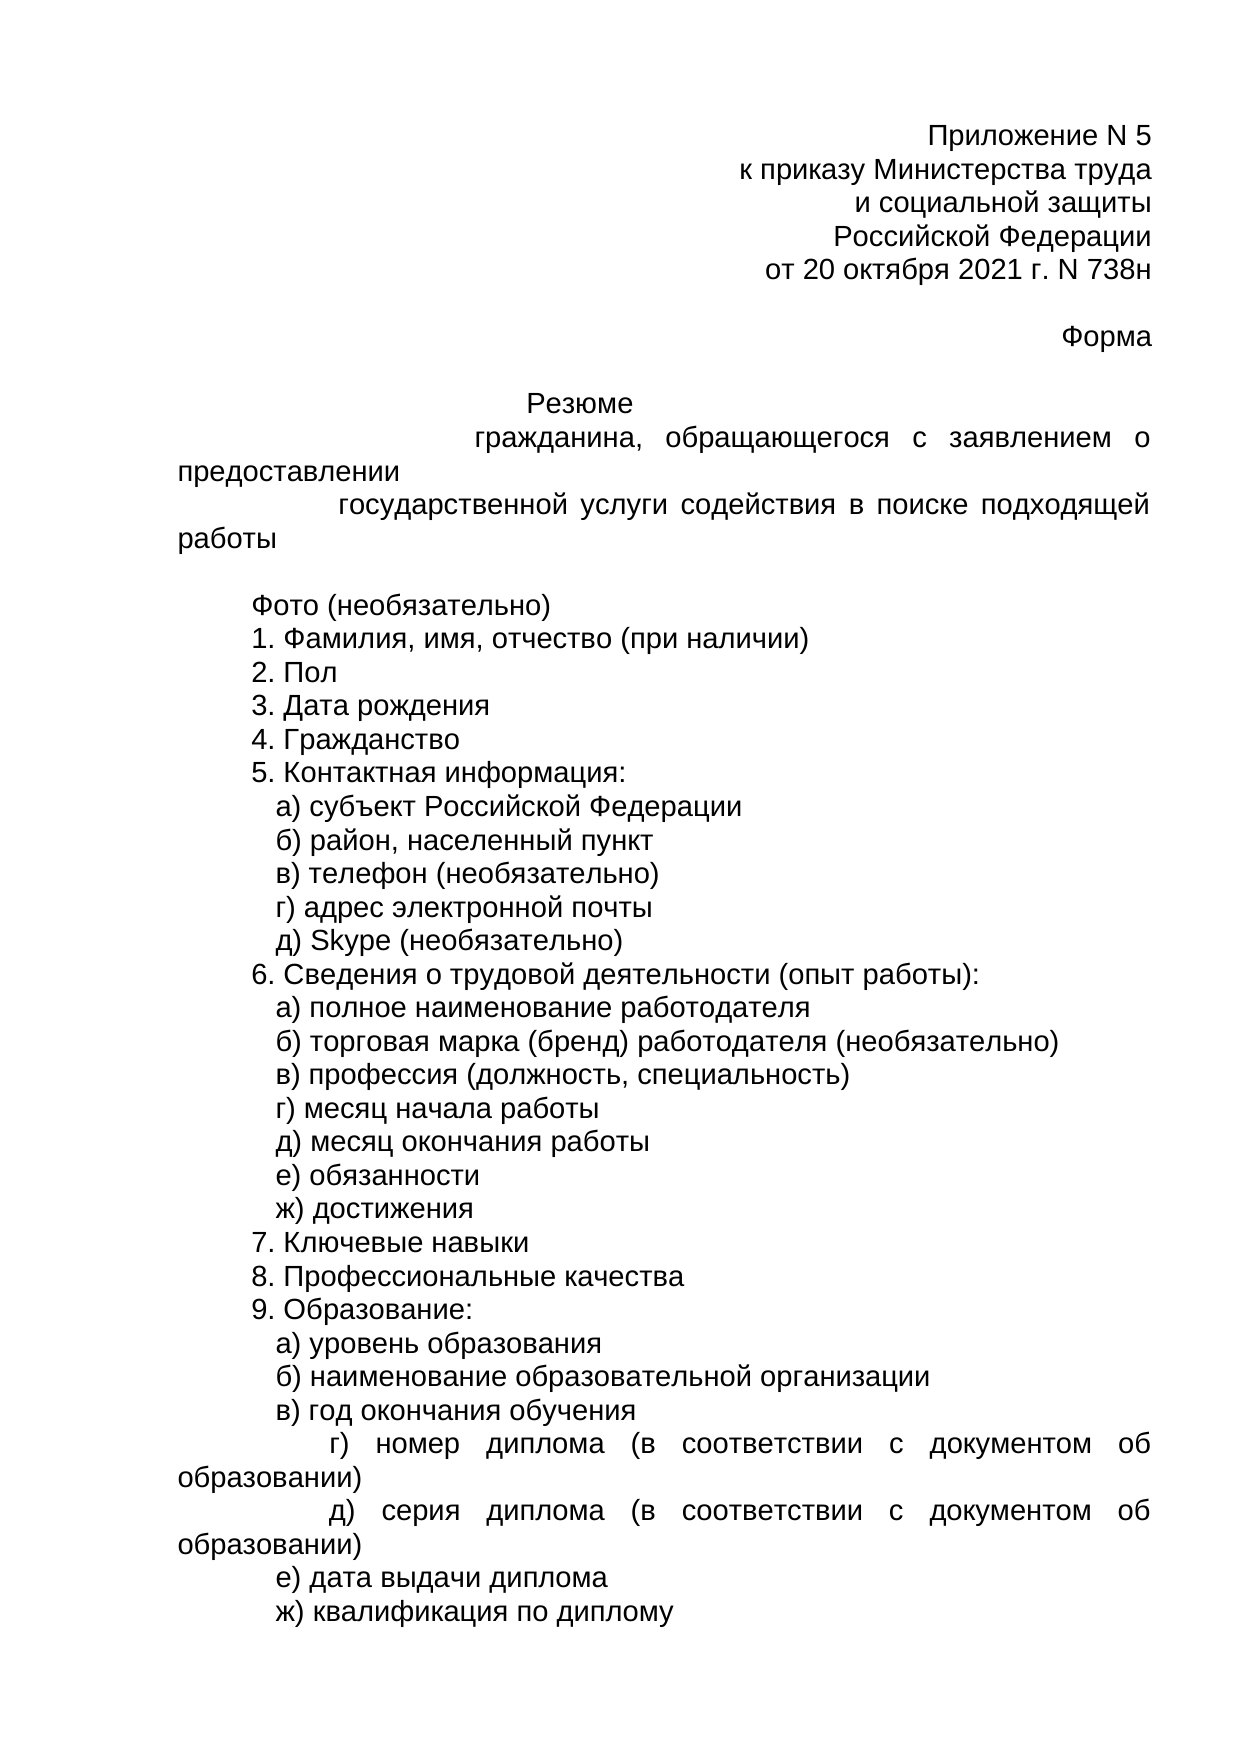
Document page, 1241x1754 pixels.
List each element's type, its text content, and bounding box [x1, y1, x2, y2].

text Резюме [177, 386, 1152, 420]
text г) номер диплома (в соответствии с документом об образовании) [177, 1426, 1152, 1493]
text г) адрес электронной почты [177, 889, 1152, 923]
text Форма [177, 319, 1152, 353]
text б) наименование образовательной организации [177, 1359, 1152, 1393]
text 7. Ключевые навыки [177, 1225, 1152, 1258]
text ж) достижения [177, 1191, 1152, 1225]
text а) уровень образования [177, 1326, 1152, 1359]
text б) торговая марка (бренд) работодателя (необязательно) [177, 1024, 1152, 1057]
text 8. Профессиональные качества [177, 1258, 1152, 1292]
text е) дата выдачи диплома [177, 1560, 1152, 1594]
text а) полное наименование работодателя [177, 990, 1152, 1024]
text г) месяц начала работы [177, 1091, 1152, 1124]
text Российской Федерации [177, 219, 1152, 252]
text гражданина, обращающегося с заявлением о предоставлении [177, 420, 1152, 487]
text 5. Контактная информация: [177, 755, 1152, 789]
text Приложение N 5 [177, 118, 1152, 152]
text 2. Пол [177, 655, 1152, 688]
text а) субъект Российской Федерации [177, 789, 1152, 822]
text е) обязанности [177, 1158, 1152, 1191]
text от 20 октября 2021 г. N 738н [177, 252, 1152, 286]
text ж) квалификация по диплому [177, 1594, 1152, 1627]
text Фото (необязательно) [177, 588, 1152, 621]
text в) профессия (должность, специальность) [177, 1057, 1152, 1091]
text 3. Дата рождения [177, 688, 1152, 722]
text государственной услуги содействия в поиске подходящей работы [177, 487, 1152, 554]
text б) район, населенный пункт [177, 822, 1152, 856]
text и социальной защиты [177, 185, 1152, 219]
text 1. Фамилия, имя, отчество (при наличии) [177, 621, 1152, 655]
text д) Skype (необязательно) [177, 923, 1152, 957]
text 4. Гражданство [177, 722, 1152, 755]
text 9. Образование: [177, 1292, 1152, 1326]
text к приказу Министерства труда [177, 152, 1152, 185]
text д) месяц окончания работы [177, 1124, 1152, 1158]
text 6. Сведения о трудовой деятельности (опыт работы): [177, 957, 1152, 990]
text в) год окончания обучения [177, 1393, 1152, 1426]
text в) телефон (необязательно) [177, 856, 1152, 889]
text д) серия диплома (в соответствии с документом об образовании) [177, 1493, 1152, 1560]
